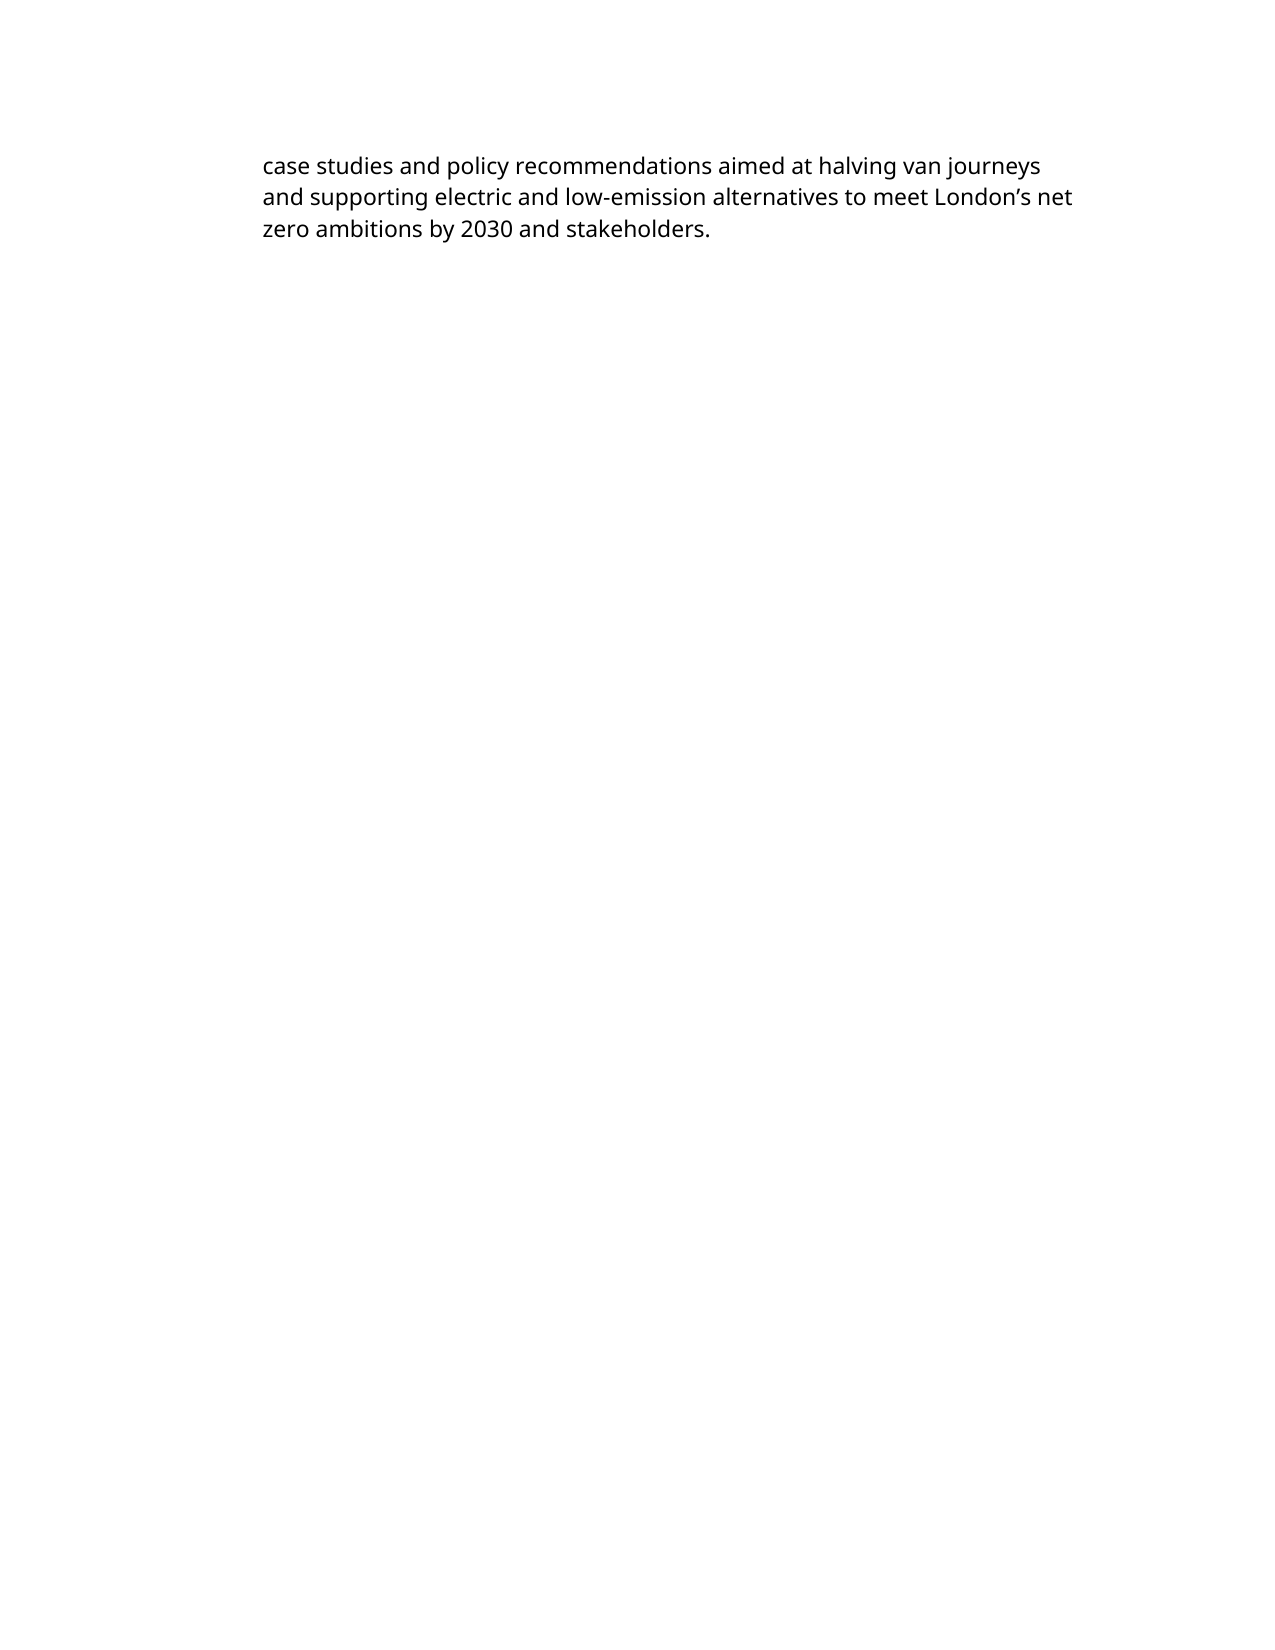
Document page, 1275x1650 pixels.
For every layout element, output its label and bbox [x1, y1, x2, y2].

list [225, 150, 1087, 244]
